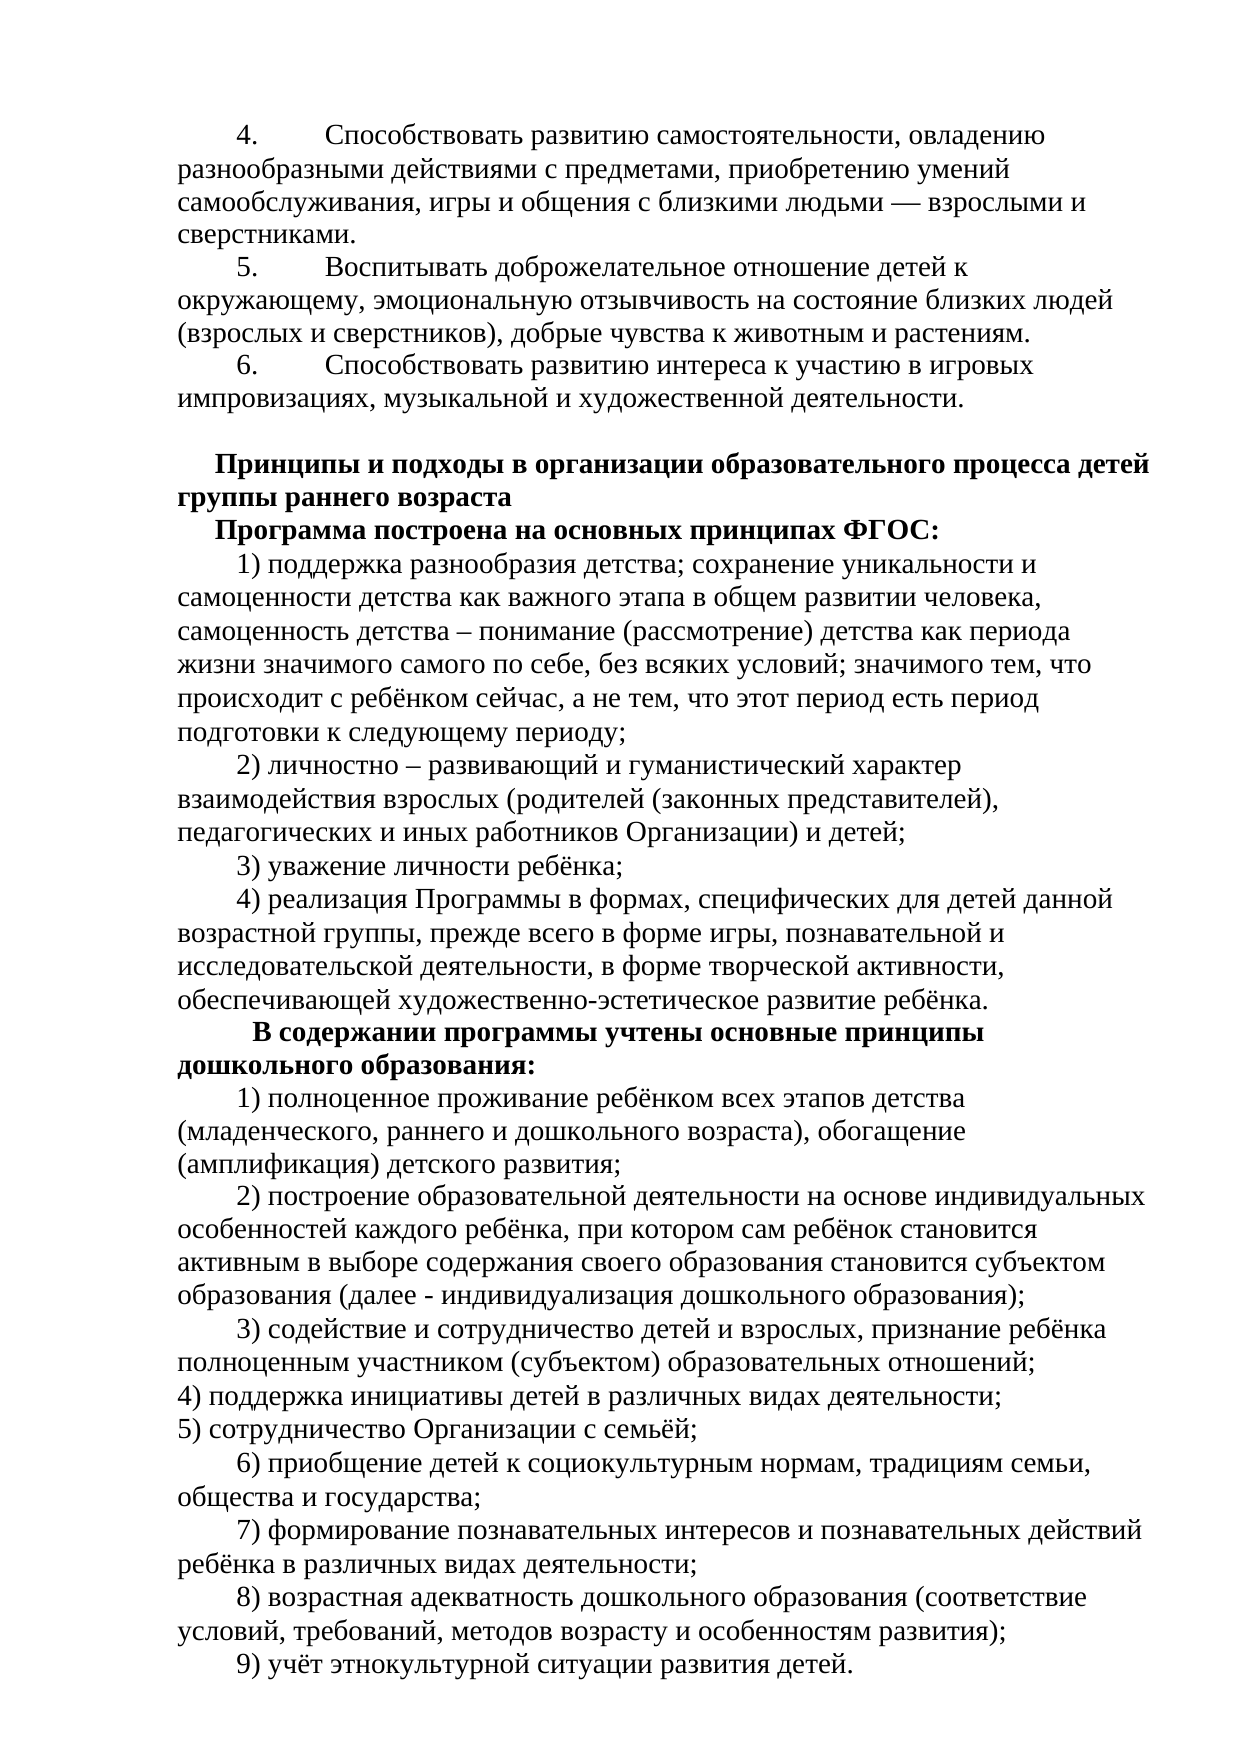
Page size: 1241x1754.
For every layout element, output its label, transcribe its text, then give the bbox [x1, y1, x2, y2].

text 1) полноценное проживание ребёнком всех этапов детства (младенческого, раннего и дошкольного возраста), обогащение (амплификация) детского развития; [177, 1081, 1153, 1179]
text 8) возрастная адекватность дошкольного образования (соответствие условий, требований, методов возрасту и особенностям развития); [177, 1579, 1153, 1646]
text 4) реализация Программы в формах, специфических для детей данной возрастной группы, прежде всего в форме игры, познавательной и исследовательской деятельности, в форме творческой активности, обеспечивающей художественно-эстетическое развитие ребёнка. [177, 881, 1153, 1016]
text 3) уважение личности ребёнка; [177, 848, 1153, 881]
text 1) поддержка разнообразия детства; сохранение уникальности и самоценности детства как важного этапа в общем развитии человека, самоценность детства – понимание (рассмотрение) детства как периода жизни значимого самого по себе, без всяких условий; значимого тем, что происходит с ребёнком сейчас, а не тем, что этот период есть период подготовки к следующему периоду; [177, 546, 1153, 747]
text Принципы и подходы в организации образовательного процесса детей группы раннего возраста [177, 447, 1153, 512]
text 6) приобщение детей к социокультурным нормам, традициям семьи, общества и государства; [177, 1445, 1153, 1512]
text 7) формирование познавательных интересов и познавательных действий ребёнка в различных видах деятельности; [177, 1512, 1153, 1579]
list Воспитывать доброжелательное отношение детей к окружающему, эмоциональную отзывчивость на состояние близких людей (взрослых и сверстников), добрые чувства к животным и растениям. [177, 250, 1151, 349]
text 2) построение образовательной деятельности на основе индивидуальных особенностей каждого ребёнка, при котором сам ребёнок становится активным в выборе содержания своего образования становится субъектом образования (далее - индивидуализация дошкольного образования); [177, 1179, 1153, 1311]
list Способствовать развитию самостоятельности, овладению разнообразными действиями с предметами, приобретению умений самообслуживания, игры и общения с близкими людьми — взрослыми и сверстниками. [177, 118, 1151, 250]
text 3) содействие и сотрудничество детей и взрослых, признание ребёнка полноценным участником (субъектом) образовательных отношений; 4) поддержка инициативы детей в различных видах деятельности; 5) сотрудничество Организации с семьёй; [177, 1311, 1153, 1445]
text В содержании программы учтены основные принципы дошкольного образования: [177, 1016, 1153, 1081]
text 9) учёт этнокультурной ситуации развития детей. [177, 1646, 1153, 1680]
text 2) личностно – развивающий и гуманистический характер взаимодействия взрослых (родителей (законных представителей), педагогических и иных работников Организации) и детей; [177, 747, 1153, 848]
text Программа построена на основных принципах ФГОС: [177, 512, 1153, 546]
list Способствовать развитию интереса к участию в игровых импровизациях, музыкальной и художественной деятельности. [177, 349, 1151, 414]
